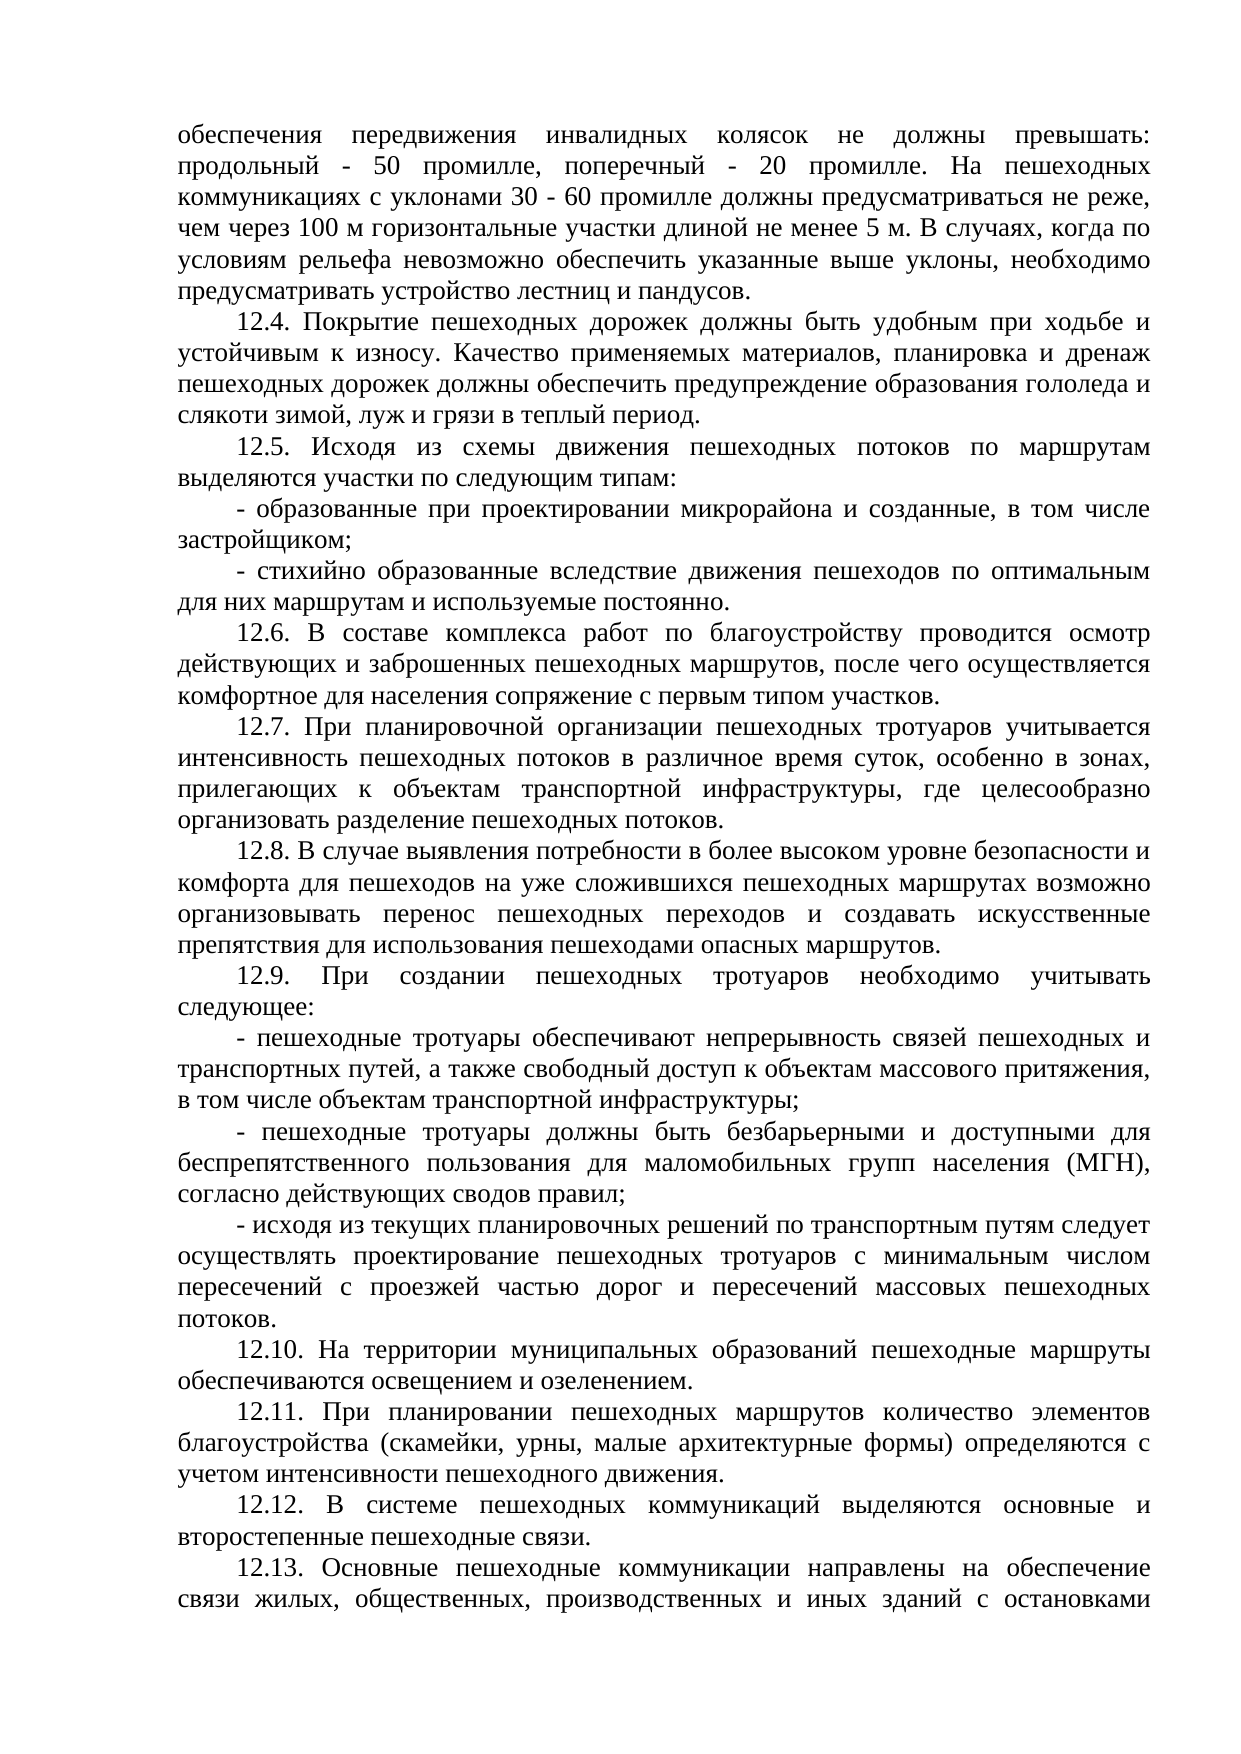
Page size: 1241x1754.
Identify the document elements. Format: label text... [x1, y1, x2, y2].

text 12.11. При планировании пешеходных маршрутов количество элементов благоустройства (скамейки, урны, малые архитектурные формы) определяются с учетом интенсивности пешеходного движения. [177, 1395, 1152, 1488]
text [177, 1551, 1152, 1613]
text 12.6. В составе комплекса работ по благоустройству проводится осмотр действующих и заброшенных пешеходных маршрутов, после чего осуществляется комфортное для населения сопряжение с первым типом участков. [177, 616, 1152, 710]
text 12.8. В случае выявления потребности в более высоком уровне безопасности и комфорта для пешеходов на уже сложившихся пешеходных маршрутах возможно организовывать перенос пешеходных переходов и создавать искусственные препятствия для использования пешеходами опасных маршрутов. [177, 834, 1152, 959]
text 12.5. Исходя из схемы движения пешеходных потоков по маршрутам выделяются участки по следующим типам: [177, 429, 1152, 492]
text 12.4. Покрытие пешеходных дорожек должны быть удобным при ходьбе и устойчивым к износу. Качество применяемых материалов, планировка и дренаж пешеходных дорожек должны обеспечить предупреждение образования гололеда и слякоти зимой, луж и грязи в теплый период. [177, 305, 1152, 429]
text - пешеходные тротуары обеспечивают непрерывность связей пешеходных и транспортных путей, а также свободный доступ к объектам массового притяжения, в том числе объектам транспортной инфраструктуры; [177, 1021, 1152, 1115]
text - пешеходные тротуары должны быть безбарьерными и доступными для беспрепятственного пользования для маломобильных групп населения (МГН), согласно действующих сводов правил; [177, 1115, 1152, 1208]
text - стихийно образованные вследствие движения пешеходов по оптимальным для них маршрутам и используемые постоянно. [177, 554, 1152, 616]
text - исходя из текущих планировочных решений по транспортным путям следует осуществлять проектирование пешеходных тротуаров с минимальным числом пересечений с проезжей частью дорог и пересечений массовых пешеходных потоков. [177, 1208, 1152, 1333]
text 12.12. В системе пешеходных коммуникаций выделяются основные и второстепенные пешеходные связи. [177, 1488, 1152, 1551]
text 12.10. На территории муниципальных образований пешеходные маршруты обеспечиваются освещением и озеленением. [177, 1333, 1152, 1395]
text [177, 118, 1152, 305]
text 12.9. При создании пешеходных тротуаров необходимо учитывать следующее: [177, 959, 1152, 1021]
text 12.7. При планировочной организации пешеходных тротуаров учитывается интенсивность пешеходных потоков в различное время суток, особенно в зонах, прилегающих к объектам транспортной инфраструктуры, где целесообразно организовать разделение пешеходных потоков. [177, 710, 1152, 834]
text - образованные при проектировании микрорайона и созданные, в том числе застройщиком; [177, 492, 1152, 554]
